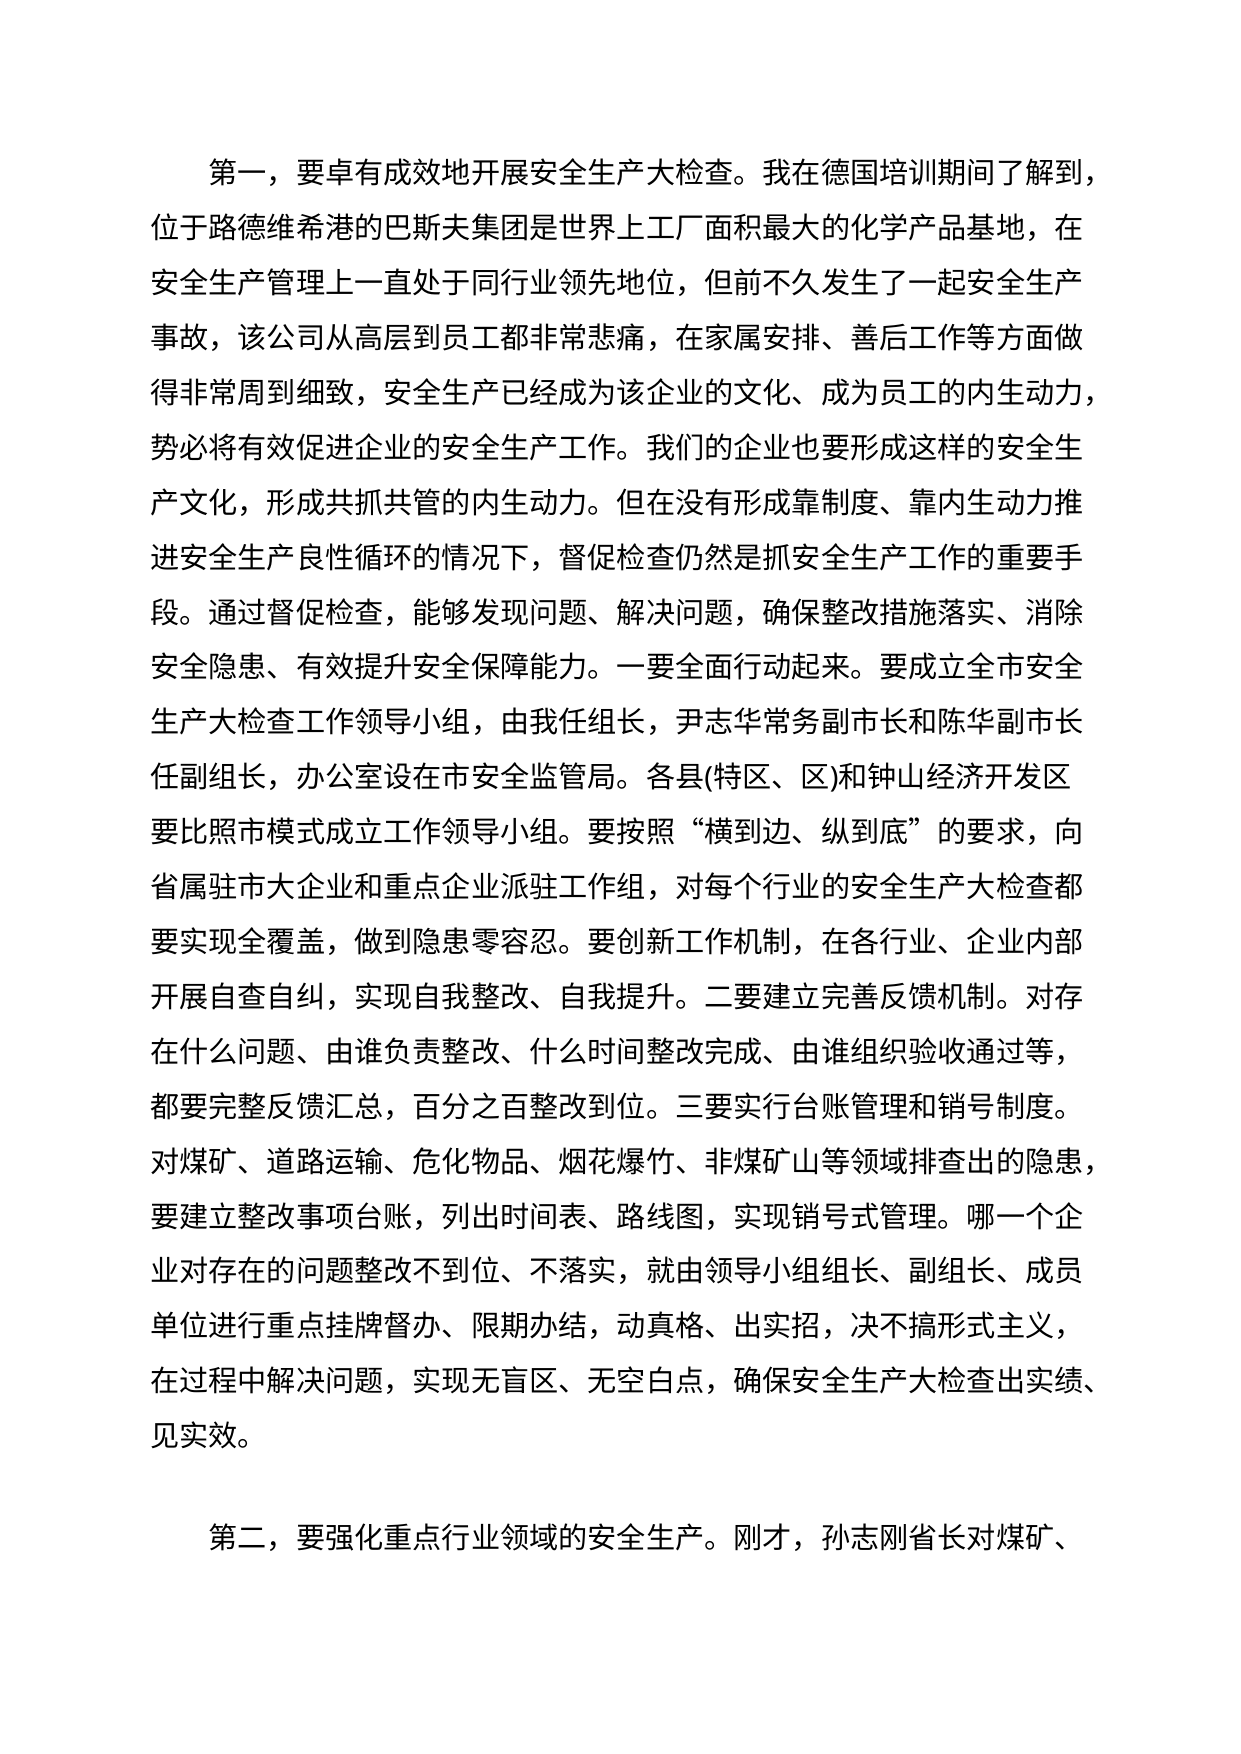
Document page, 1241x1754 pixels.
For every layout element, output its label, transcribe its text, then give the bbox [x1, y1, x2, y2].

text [150, 1514, 1090, 1557]
text 第一，要卓有成效地开展安全生产大检查。我在德国培训期间了解到，位于路德维希港的巴斯夫集团是世界上工厂面积最大的化学产品基地，在安全生产管理上一直处于同行业领先地位，但前不久发生了一起安全生产事故，该公司从高层到员工都非常悲痛，在家属安排、善后工作等方面做得非常周到细致，安全生产已经成为该企业的文化、成为员工的内生动力，势必将有效促进企业的安全生产工作。我们的企业也要形成这样的安全生产文化，形成共抓共管的内生动力。但在没有形成靠制度、靠内生动力推进安全生产良性循环的情况下，督促检查仍然是抓安全生产工作的重要手段。通过督促检查，能够发现问题、解决问题，确保整改措施落实、消除安全隐患、有效提升安全保障能力。一要全面行动起来。要成立全市安全生产大检查工作领导小组，由我任组长，尹志华常务副市长和陈华副市长任副组长，办公室设在市安全监管局。各县(特区、区)和钟山经济开发区要比照市模式成立工作领导小组。要按照“横到边、纵到底”的要求，向省属驻市大企业和重点企业派驻工作组，对每个行业的安全生产大检查都要实现全覆盖，做到隐患零容忍。要创新工作机制，在各行业、企业内部开展自查自纠，实现自我整改、自我提升。二要建立完善反馈机制。对存在什么问题、由谁负责整改、什么时间整改完成、由谁组织验收通过等，都要完整反馈汇总，百分之百整改到位。三要实行台账管理和销号制度。对煤矿、道路运输、危化物品、烟花爆竹、非煤矿山等领域排查出的隐患，要建立整改事项台账，列出时间表、路线图，实现销号式管理。哪一个企业对存在的问题整改不到位、不落实，就由领导小组组长、副组长、成员单位进行重点挂牌督办、限期办结，动真格、出实招，决不搞形式主义，在过程中解决问题，实现无盲区、无空白点，确保安全生产大检查出实绩、见实效。 [150, 150, 1090, 1455]
